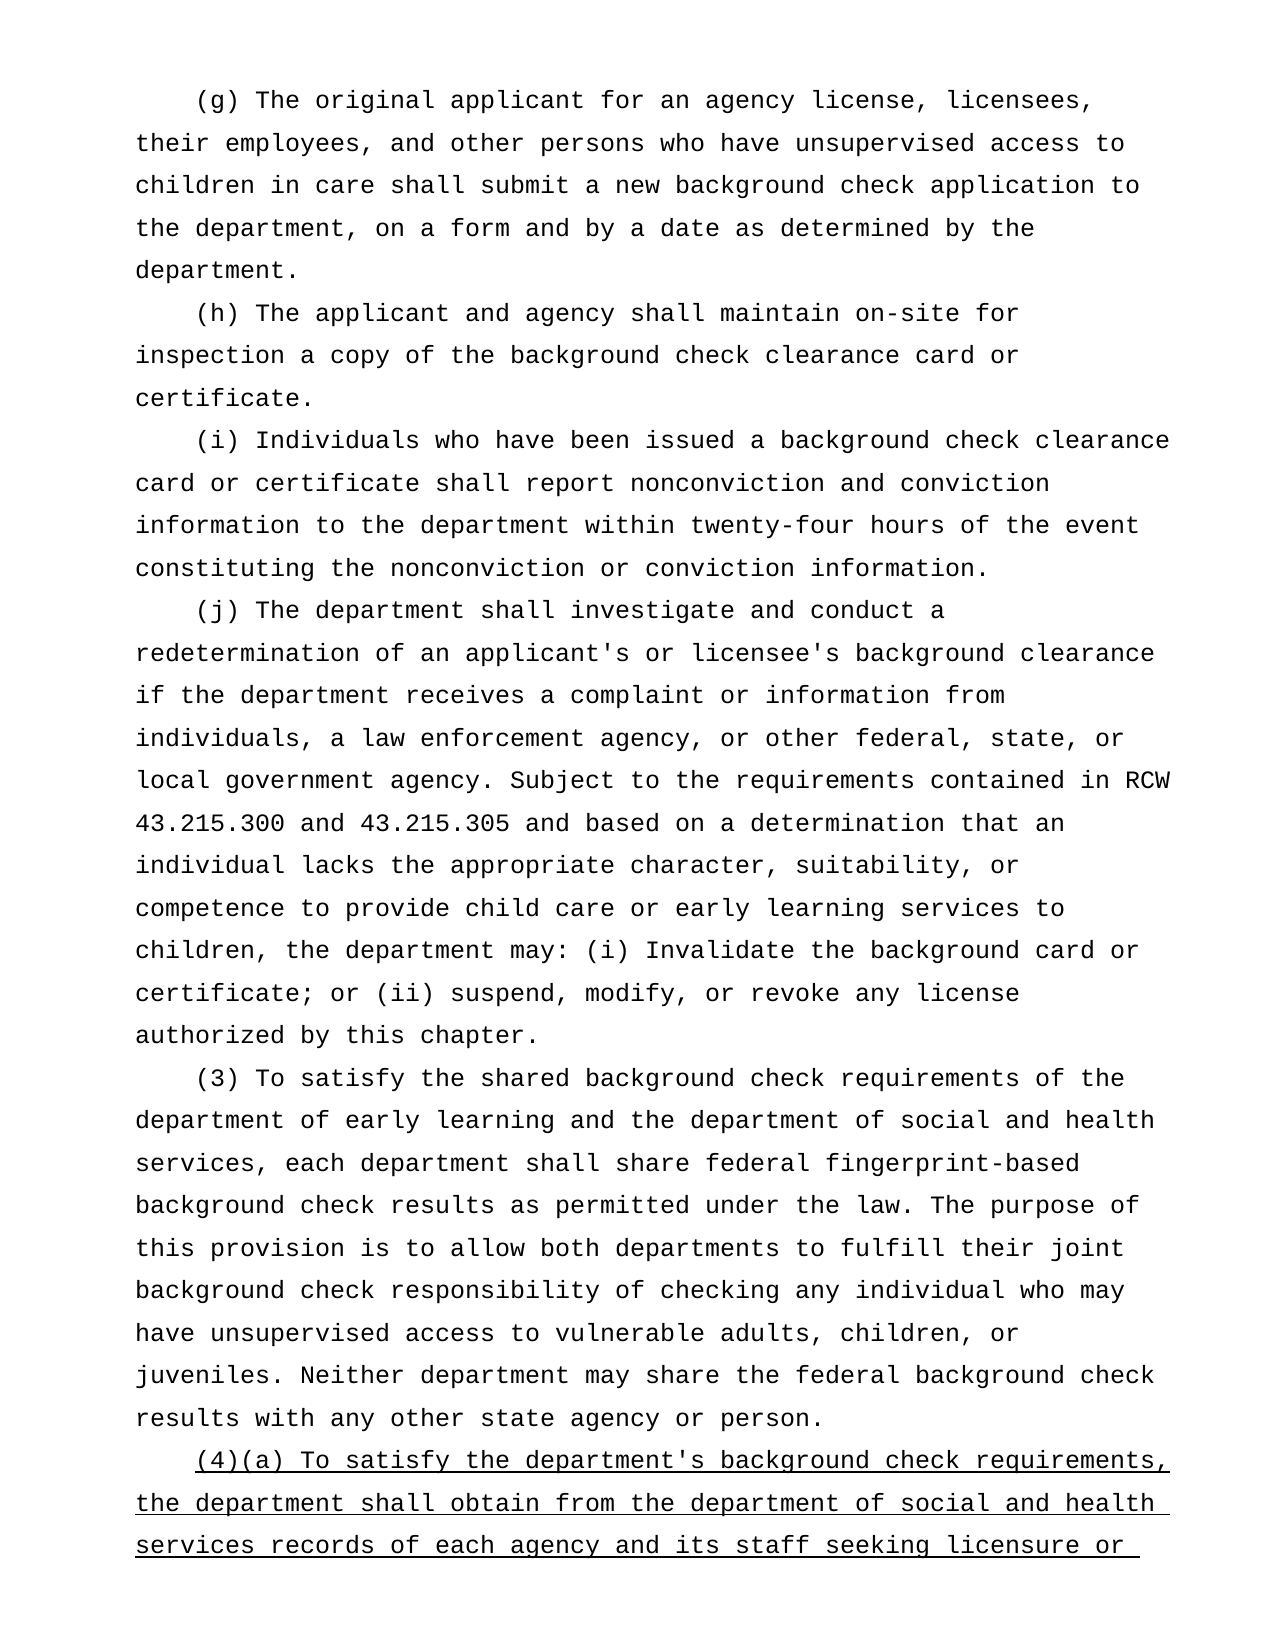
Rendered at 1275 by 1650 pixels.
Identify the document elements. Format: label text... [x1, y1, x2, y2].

text (3) To satisfy the shared background check requirements of the department of early learning and the department of social and health services, each department shall share federal fingerprint-based background check results as permitted under the law. The purpose of this provision is to allow both departments to fulfill their joint background check responsibility of checking any individual who may have unsupervised access to vulnerable adults, children, or juveniles. Neither department may share the federal background check results with any other state agency or person. [135, 1052, 1170, 1435]
text (i) Individuals who have been issued a background check clearance card or certificate shall report nonconviction and conviction information to the department within twenty-four hours of the event constituting the nonconviction or conviction information. [135, 415, 1170, 585]
text (h) The applicant and agency shall maintain on-site for inspection a copy of the background check clearance card or certificate. [135, 287, 1170, 415]
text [135, 1515, 1170, 1562]
text (g) The original applicant for an agency license, licensees, their employees, and other persons who have unsupervised access to children in care shall submit a new background check application to the department, on a form and by a date as determined by the department. [135, 75, 1170, 287]
text (j) The department shall investigate and conduct a redetermination of an applicant's or licensee's background clearance if the department receives a complaint or information from individuals, a law enforcement agency, or other federal, state, or local government agency. Subject to the requirements contained in RCW 43.215.300 and 43.215.305 and based on a determination that an individual lacks the appropriate character, suitability, or competence to provide child care or early learning services to children, the department may: (i) Invalidate the background card or certificate; or (ii) suspend, modify, or revoke any license authorized by this chapter. [135, 585, 1170, 1052]
